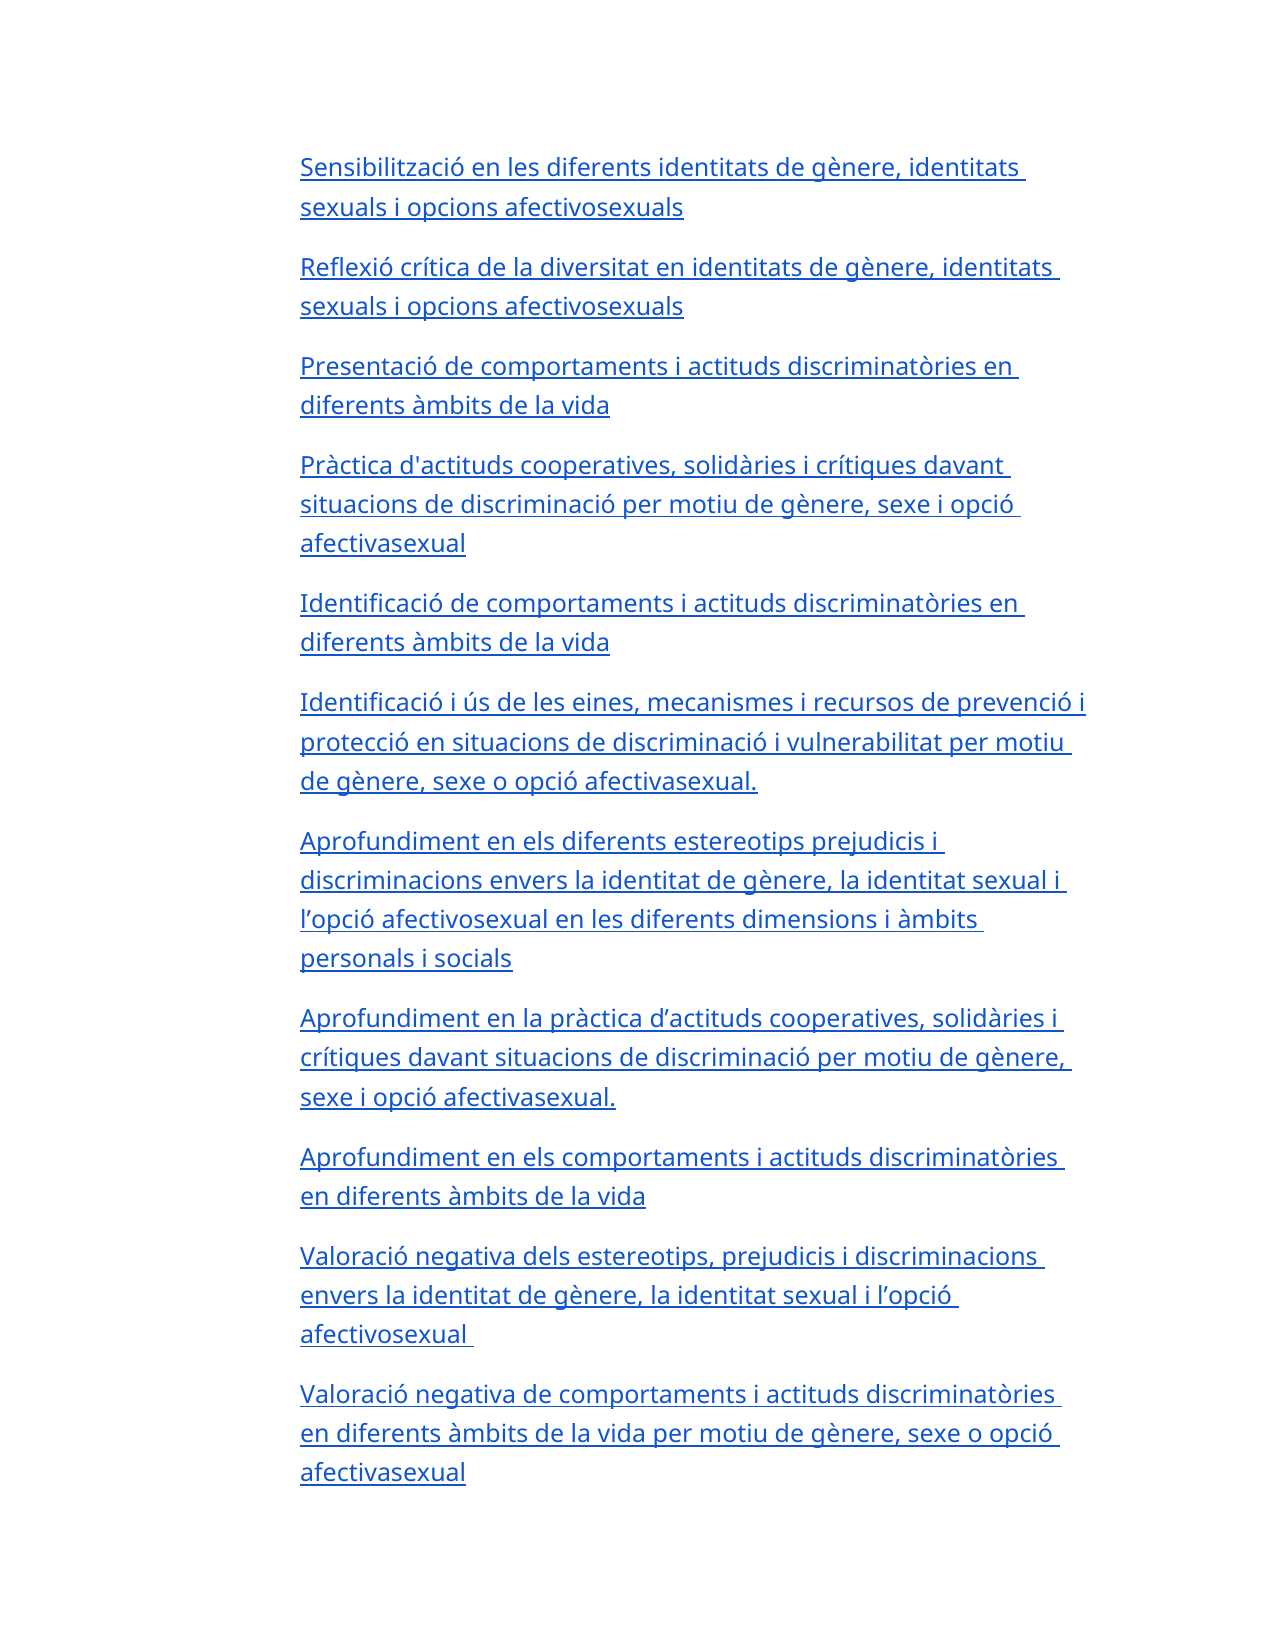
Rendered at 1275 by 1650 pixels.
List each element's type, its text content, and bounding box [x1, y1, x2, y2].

text Aprofundiment en els comportaments i actituds discriminatòries en diferents àmbits de la vida [300, 1139, 1087, 1212]
text Presentació de comportaments i actituds discriminatòries en diferents àmbits de la vida [300, 348, 1087, 422]
text Sensibilització en les diferents identitats de gènere, identitats sexuals i opcions afectivosexuals [300, 150, 1087, 223]
text Aprofundiment en els diferents estereotips prejudicis i discriminacions envers la identitat de gènere, la identitat sexual i l’opció afectivosexual en les diferents dimensions i àmbits personals i socials [300, 823, 1087, 975]
text Aprofundiment en la pràctica d’actituds cooperatives, solidàries i crítiques davant situacions de discriminació per motiu de gènere, sexe i opció afectivasexual. [300, 1001, 1087, 1113]
text Pràctica d'actituds cooperatives, solidàries i crítiques davant situacions de discriminació per motiu de gènere, sexe i opció afectivasexual [300, 447, 1087, 560]
text Identificació de comportaments i actituds discriminatòries en diferents àmbits de la vida [300, 586, 1087, 659]
text Reflexió crítica de la diversitat en identitats de gènere, identitats sexuals i opcions afectivosexuals [300, 249, 1087, 322]
text Valoració negativa de comportaments i actituds discriminatòries en diferents àmbits de la vida per motiu de gènere, sexe o opció afectivasexual [300, 1377, 1087, 1489]
text Identificació i ús de les eines, mecanismes i recursos de prevenció i protecció en situacions de discriminació i vulnerabilitat per motiu de gènere, sexe o opció afectivasexual. [300, 685, 1087, 797]
text Valoració negativa dels estereotips, prejudicis i discriminacions envers la identitat de gènere, la identitat sexual i l’opció afectivosexual [300, 1238, 1087, 1351]
